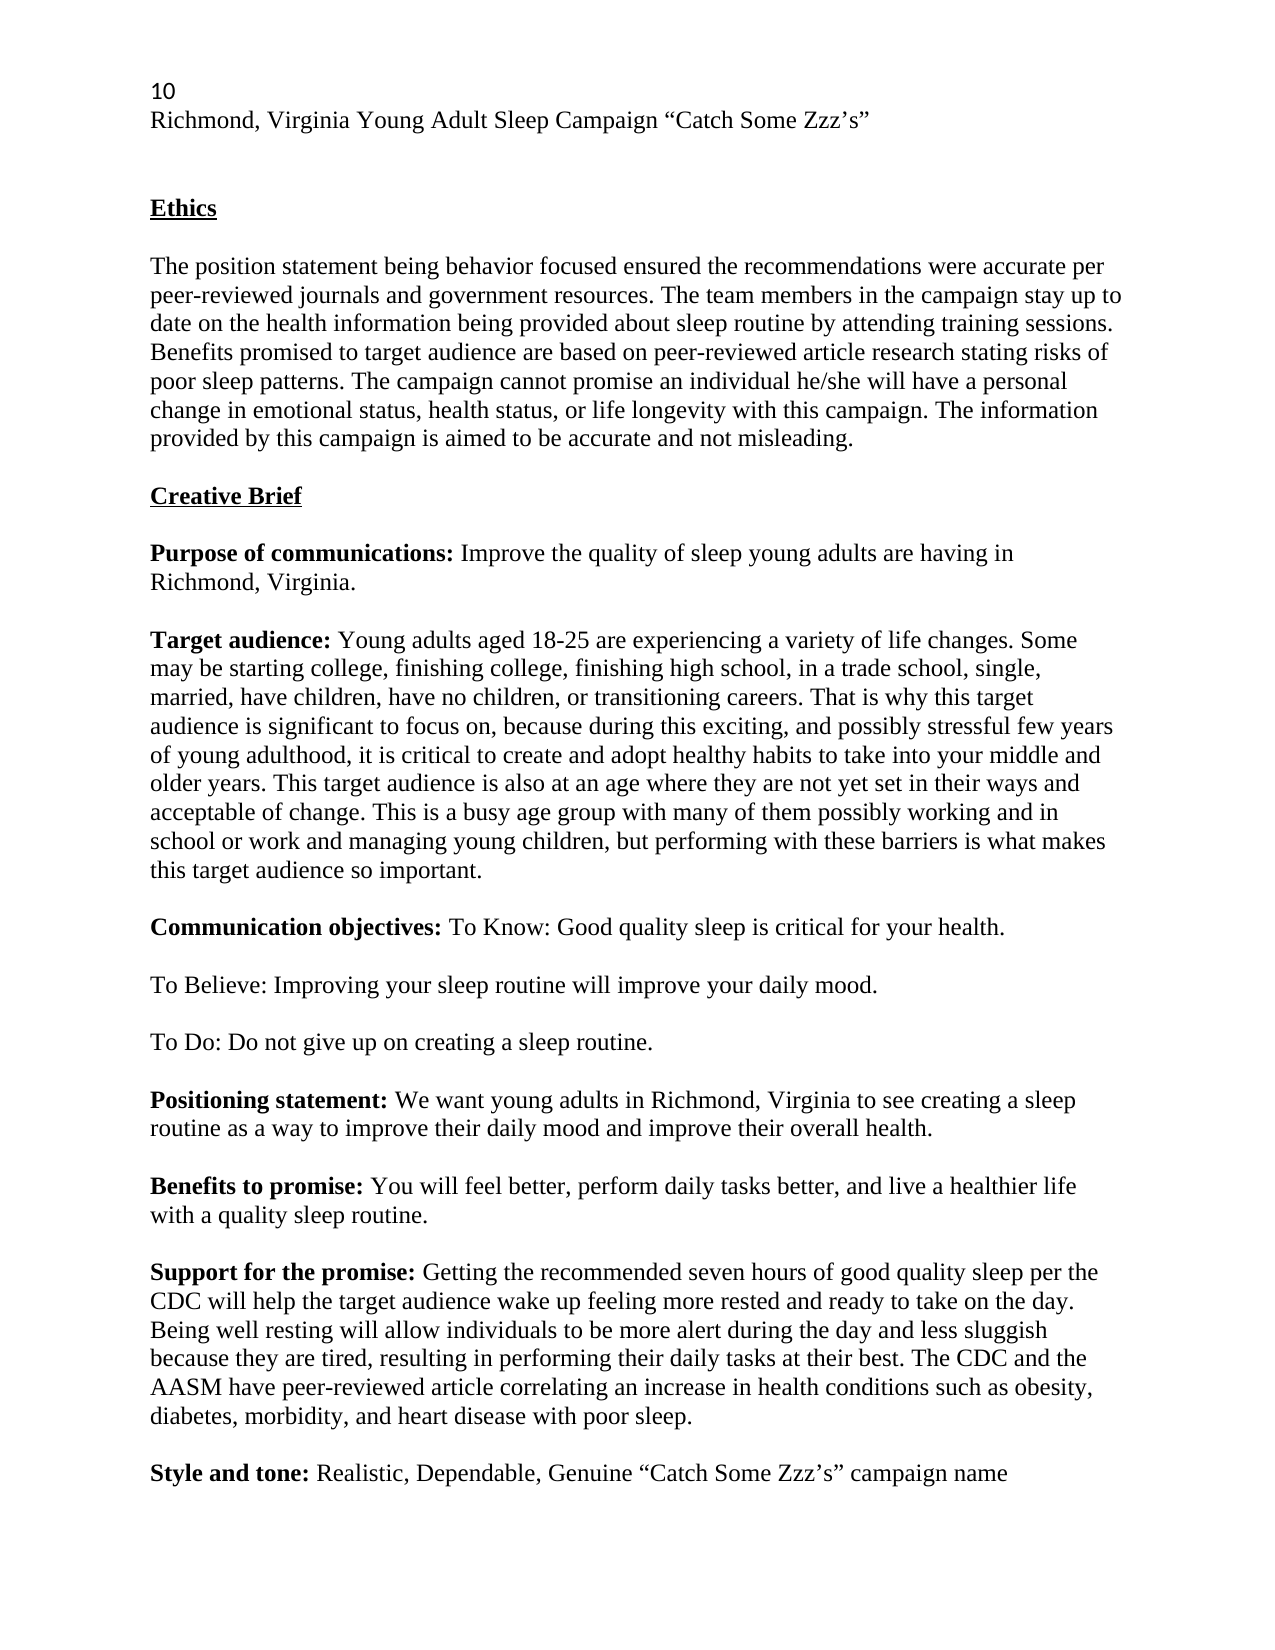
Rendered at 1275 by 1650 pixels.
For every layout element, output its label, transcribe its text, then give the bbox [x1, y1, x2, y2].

text Support for the promise: Getting the recommended seven hours of good quality sleep per the CDC will help the target audience wake up feeling more rested and ready to take on the day. Being well resting will allow individuals to be more alert during the day and less sluggish because they are tired, resulting in performing their daily tasks at their best. The CDC and the AASM have peer-reviewed article correlating an increase in health conditions such as obesity, diabetes, morbidity, and heart disease with poor sleep. [150, 1257, 1125, 1430]
text To Do: Do not give up on creating a sleep routine. [150, 1027, 1125, 1056]
text Purpose of communications: Improve the quality of sleep young adults are having in Richmond, Virginia. [150, 538, 1125, 596]
text Communication objectives: To Know: Good quality sleep is critical for your health. [150, 912, 1125, 941]
text To Believe: Improving your sleep routine will improve your daily mood. [150, 970, 1125, 998]
text Creative Brief [150, 481, 1125, 510]
text Positioning statement: We want young adults in Richmond, Virginia to see creating a sleep routine as a way to improve their daily mood and improve their overall health. [150, 1085, 1125, 1142]
text Benefits to promise: You will feel better, perform daily tasks better, and live a healthier life with a quality sleep routine. [150, 1171, 1125, 1228]
text Target audience: Young adults aged 18-25 are experiencing a variety of life changes. Some may be starting college, finishing college, finishing high school, in a trade school, single, married, have children, have no children, or transitioning careers. That is why this target audience is significant to focus on, because during this exciting, and possibly stressful few years of young adulthood, it is critical to create and adopt healthy habits to take into your middle and older years. This target audience is also at an age where they are not yet set in their ways and acceptable of change. This is a busy age group with many of them possibly working and in school or work and managing young children, but performing with these barriers is what makes this target audience so important. [150, 625, 1125, 883]
text The position statement being behavior focused ensured the recommendations were accurate per peer-reviewed journals and government resources. The team members in the campaign stay up to date on the health information being provided about sleep routine by attending training sessions. Benefits promised to target audience are based on peer-reviewed article research stating risks of poor sleep patterns. The campaign cannot promise an individual he/she will have a personal change in emotional status, health status, or life longevity with this campaign. The information provided by this campaign is aimed to be accurate and not misleading. [150, 251, 1125, 452]
text Ethics [150, 193, 1125, 222]
text Style and tone: Realistic, Dependable, Genuine “Catch Some Zzz’s” campaign name [150, 1458, 1125, 1487]
